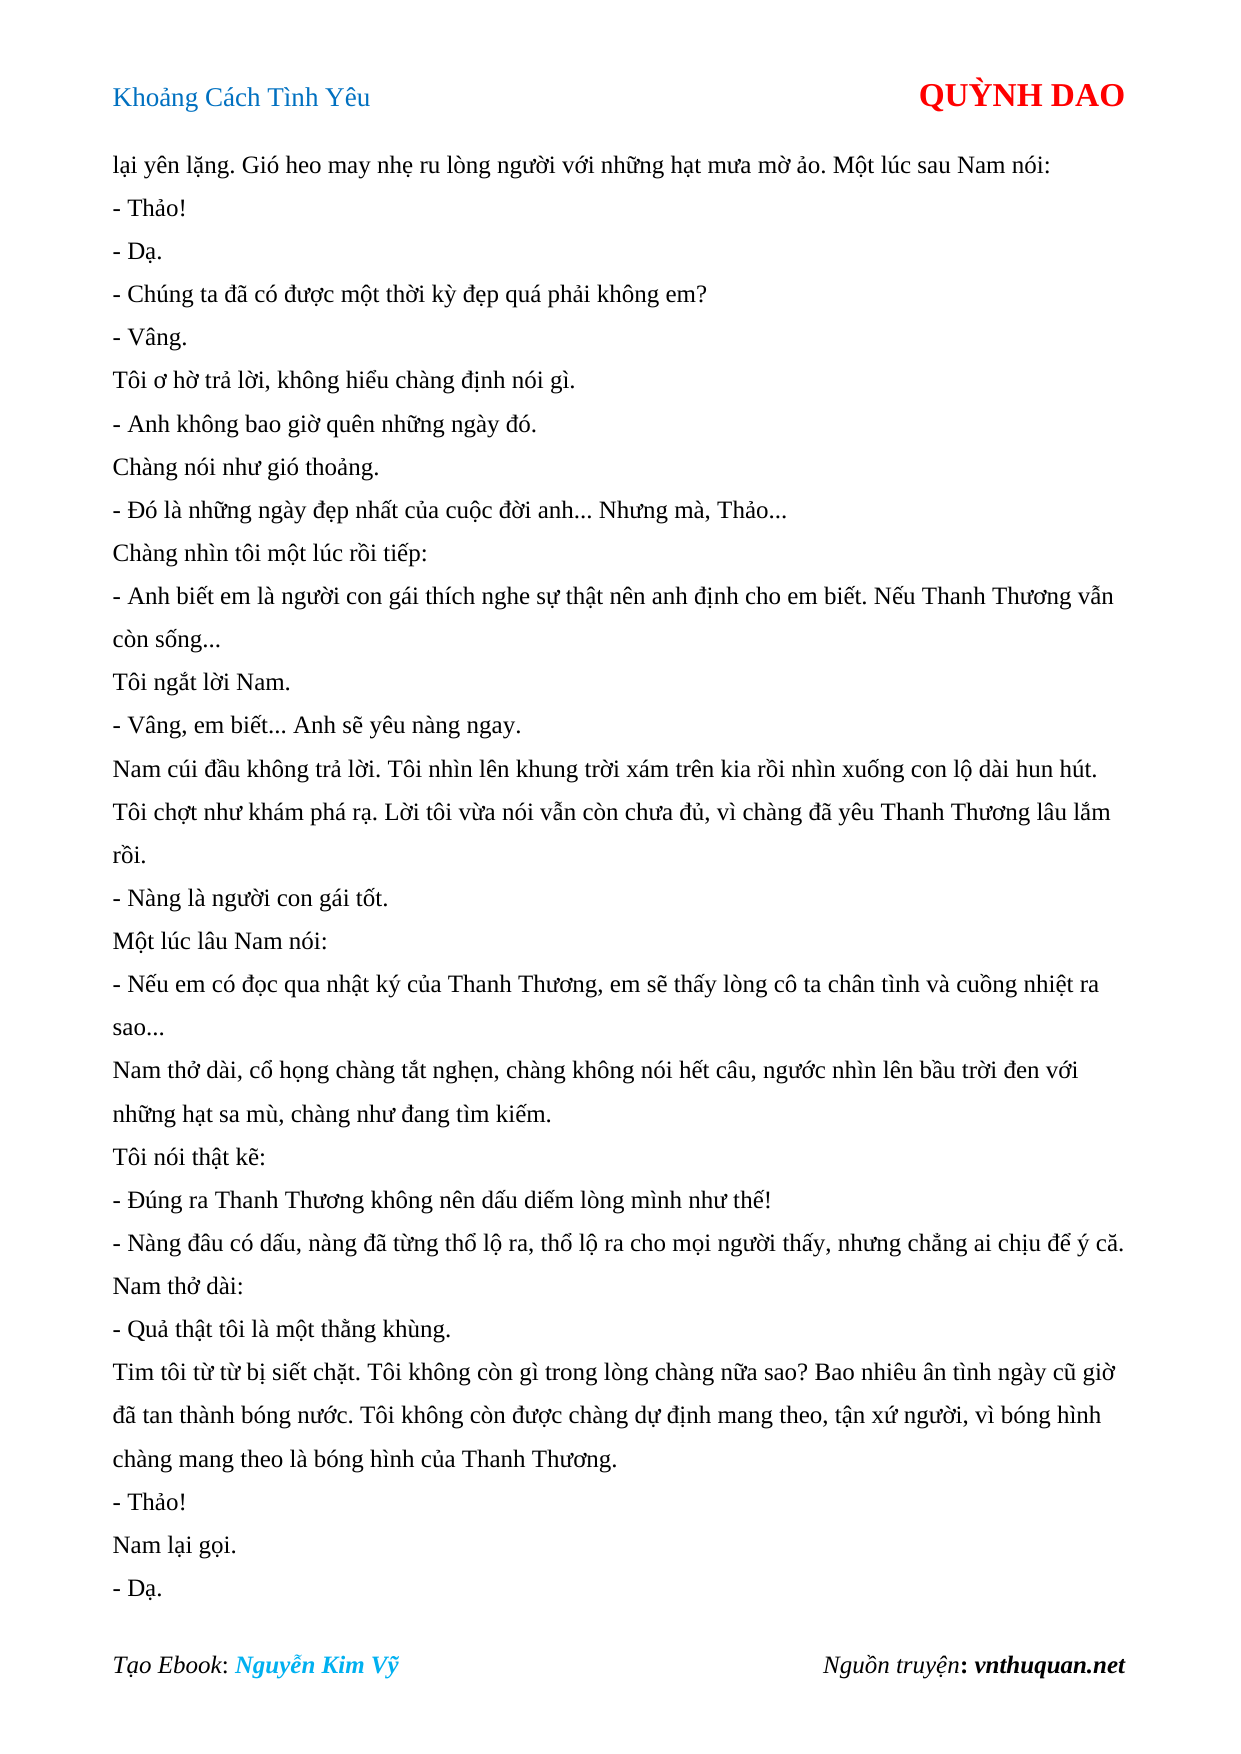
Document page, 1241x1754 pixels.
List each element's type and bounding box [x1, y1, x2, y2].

text [112, 150, 1128, 1602]
